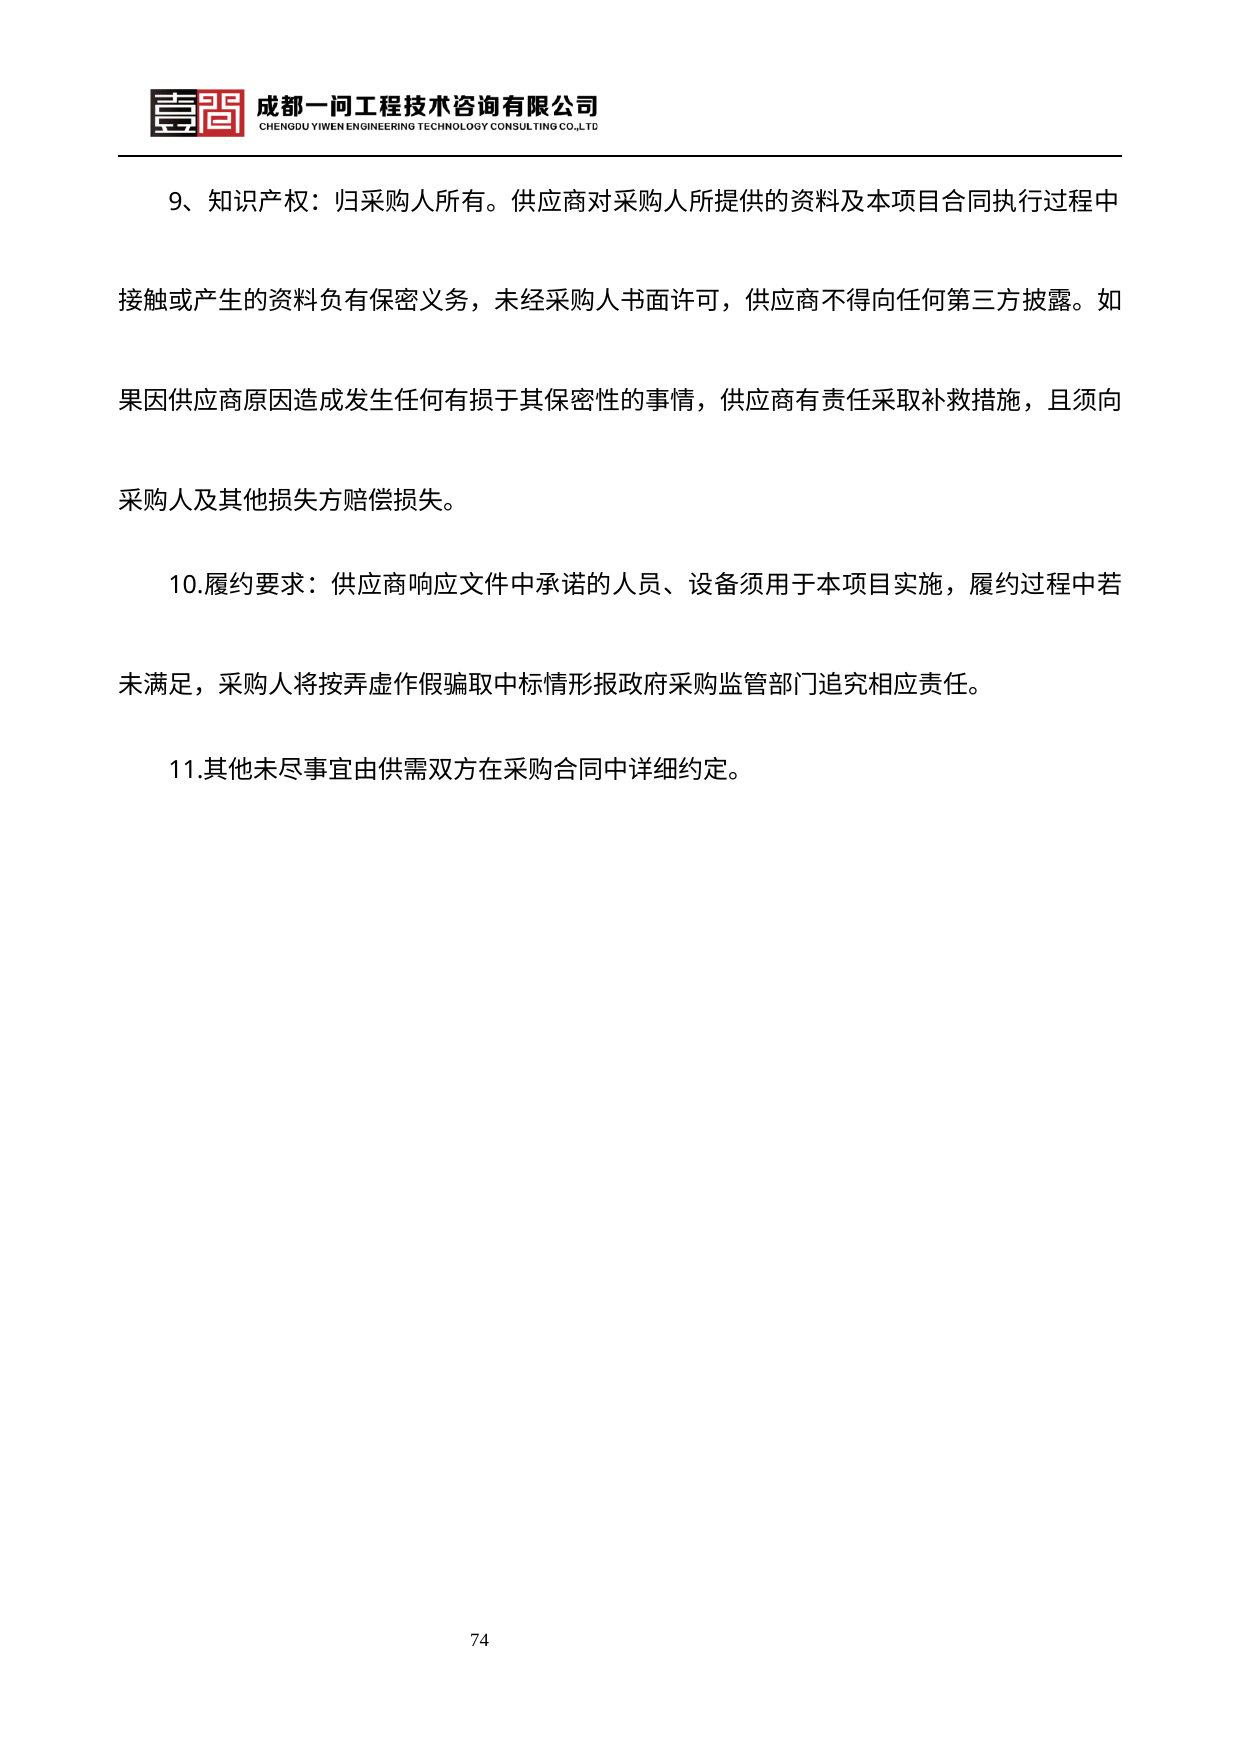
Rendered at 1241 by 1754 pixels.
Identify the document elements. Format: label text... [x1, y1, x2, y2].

text 10.履约要求：供应商响应文件中承诺的人员、设备须用于本项目实施，履约过程中若未满足，采购人将按弄虚作假骗取中标情形报政府采购监管部门追究相应责任。 [118, 550, 1122, 716]
text 11.其他未尽事宜由供需双方在采购合同中详细约定。 [118, 734, 1122, 800]
text 9、知识产权：归采购人所有。供应商对采购人所提供的资料及本项目合同执行过程中接触或产生的资料负有保密义务，未经采购人书面许可，供应商不得向任何第三方披露。如果因供应商原因造成发生任何有损于其保密性的事情，供应商有责任采取补救措施，且须向采购人及其他损失方赔偿损失。 [118, 166, 1122, 532]
picture [150, 89, 598, 137]
